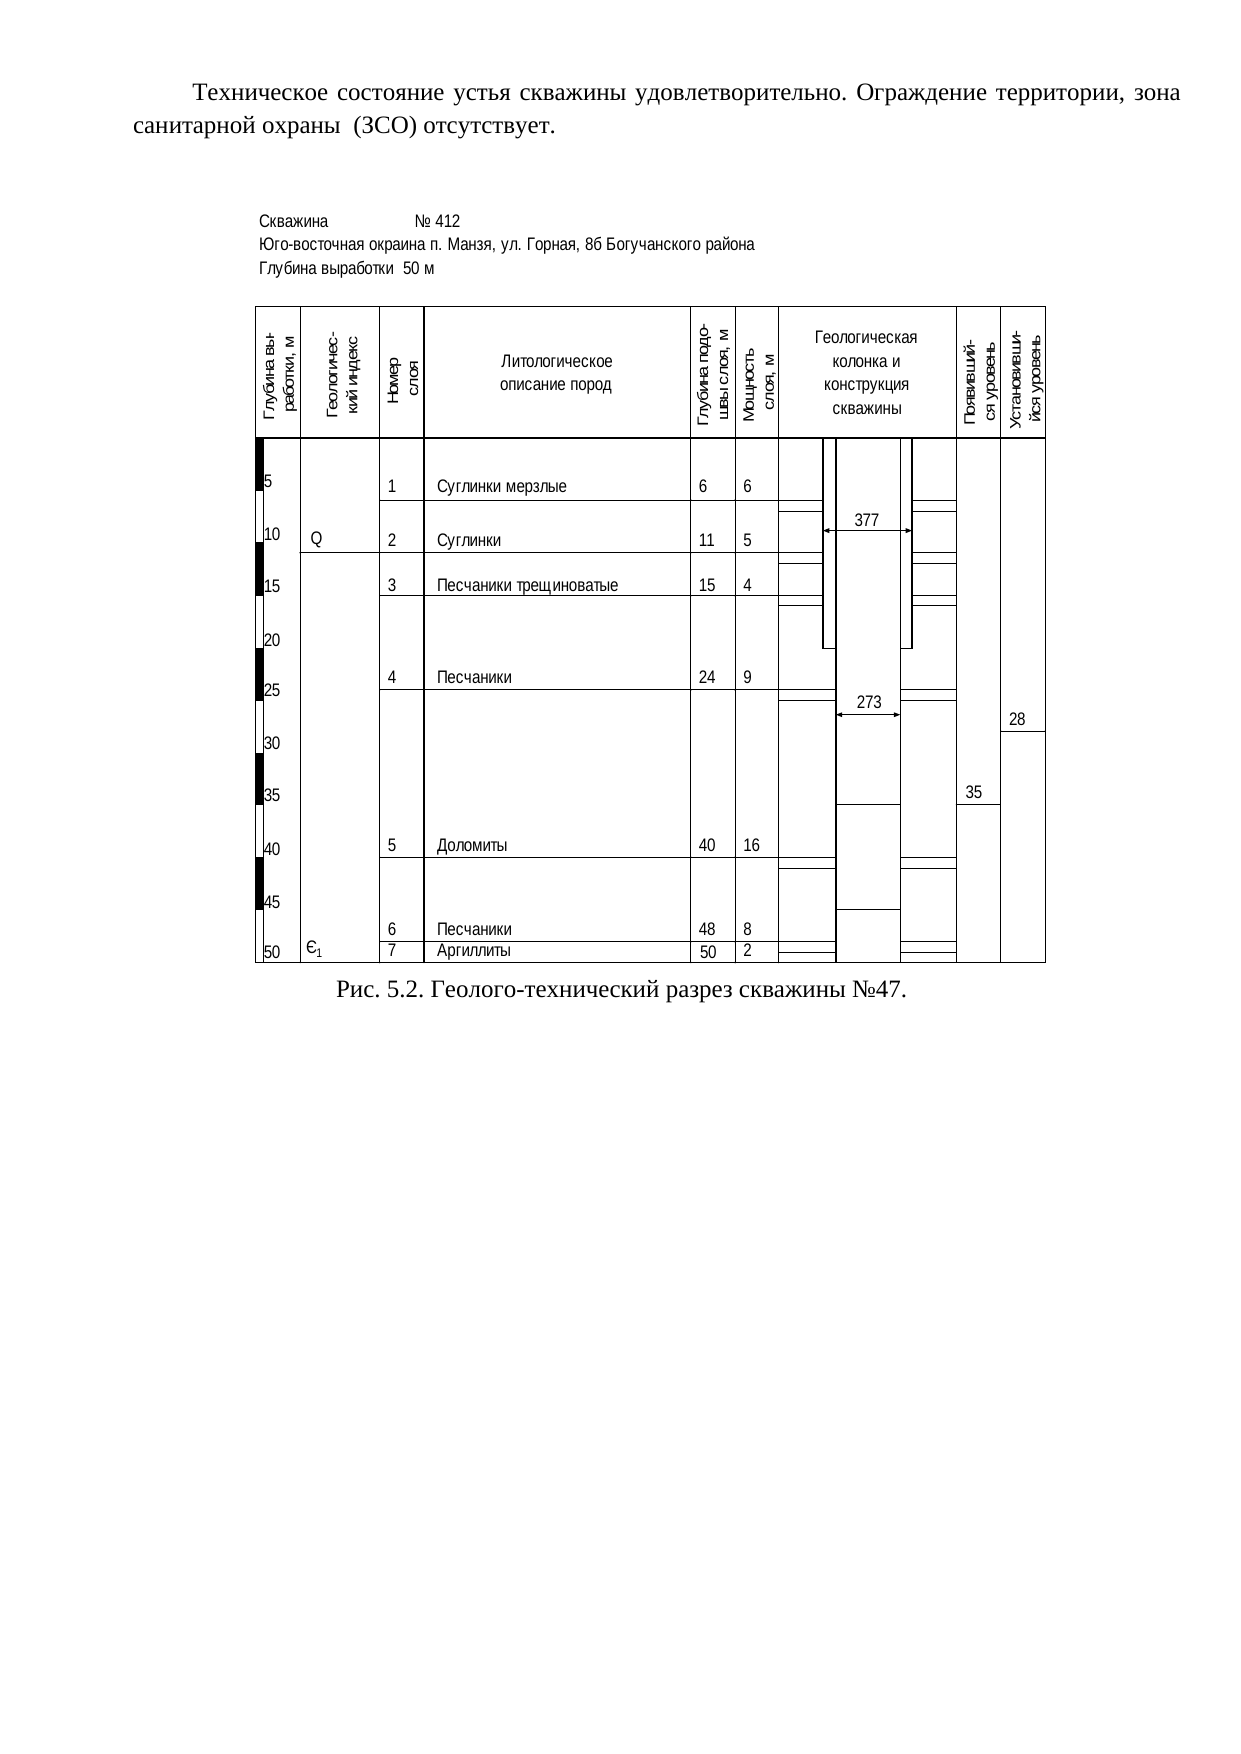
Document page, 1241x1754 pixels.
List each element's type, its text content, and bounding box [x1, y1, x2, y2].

list Техническое состояние устья скважины удовлетворительно. Ограждение территории, зона санитарной охраны (ЗСО) отсутствует. [133, 77, 1181, 139]
text Рис. 5.2. Геолого-технический разрез скважины №47. [133, 974, 1181, 1002]
